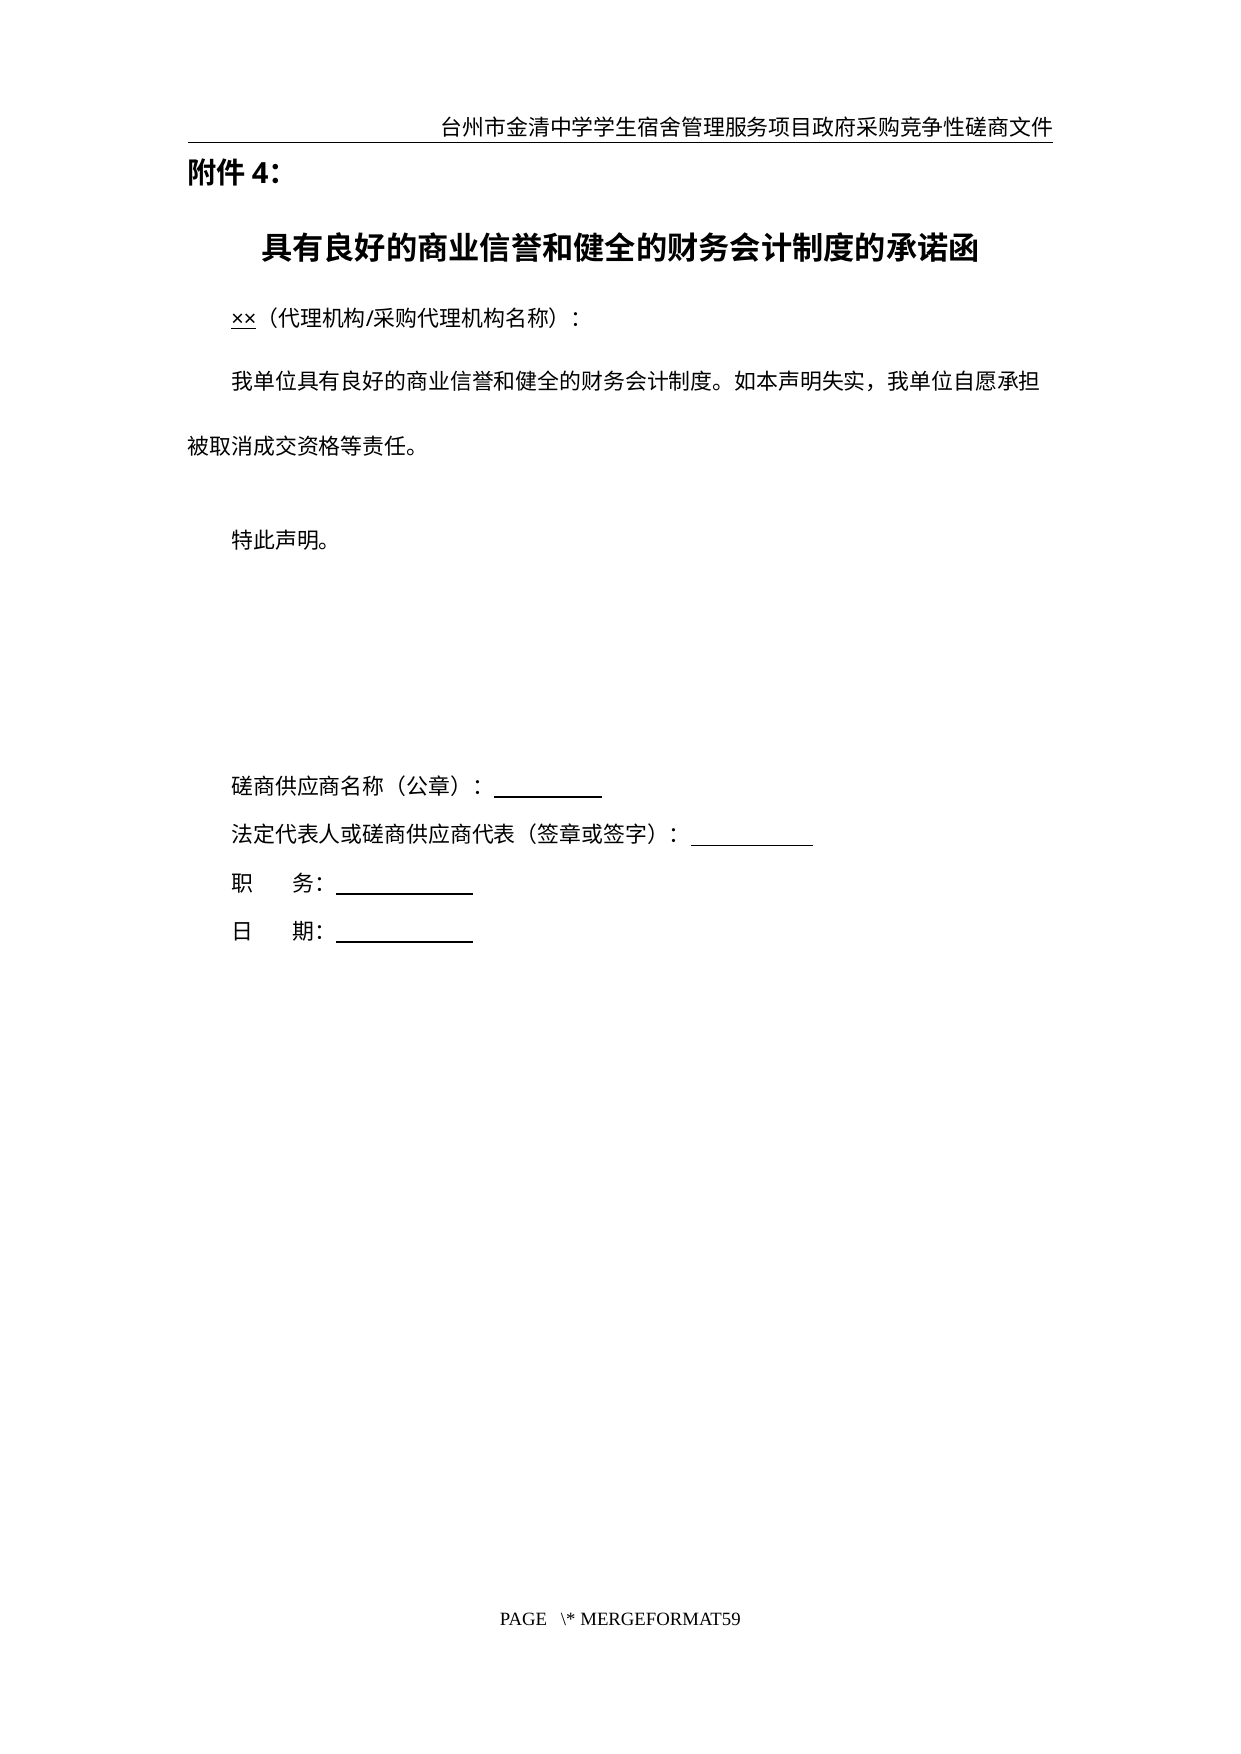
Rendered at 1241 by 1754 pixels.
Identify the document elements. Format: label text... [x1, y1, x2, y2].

text 特此声明。 [187, 522, 1053, 555]
text 我单位具有良好的商业信誉和健全的财务会计制度。如本声明失实，我单位自愿承担被取消成交资格等责任。 [187, 364, 1053, 461]
text ××（代理机构/采购代理机构名称）： [187, 291, 1053, 335]
text 具有良好的商业信誉和健全的财务会计制度的承诺函 [187, 213, 1053, 278]
text 磋商供应商名称（公章）： [231, 769, 1053, 801]
text 职 务： [231, 865, 1053, 898]
text 附件4： [187, 150, 1003, 192]
text 日 期： [187, 914, 1053, 946]
text 法定代表人或磋商供应商代表（签章或签字）： [231, 817, 1053, 849]
